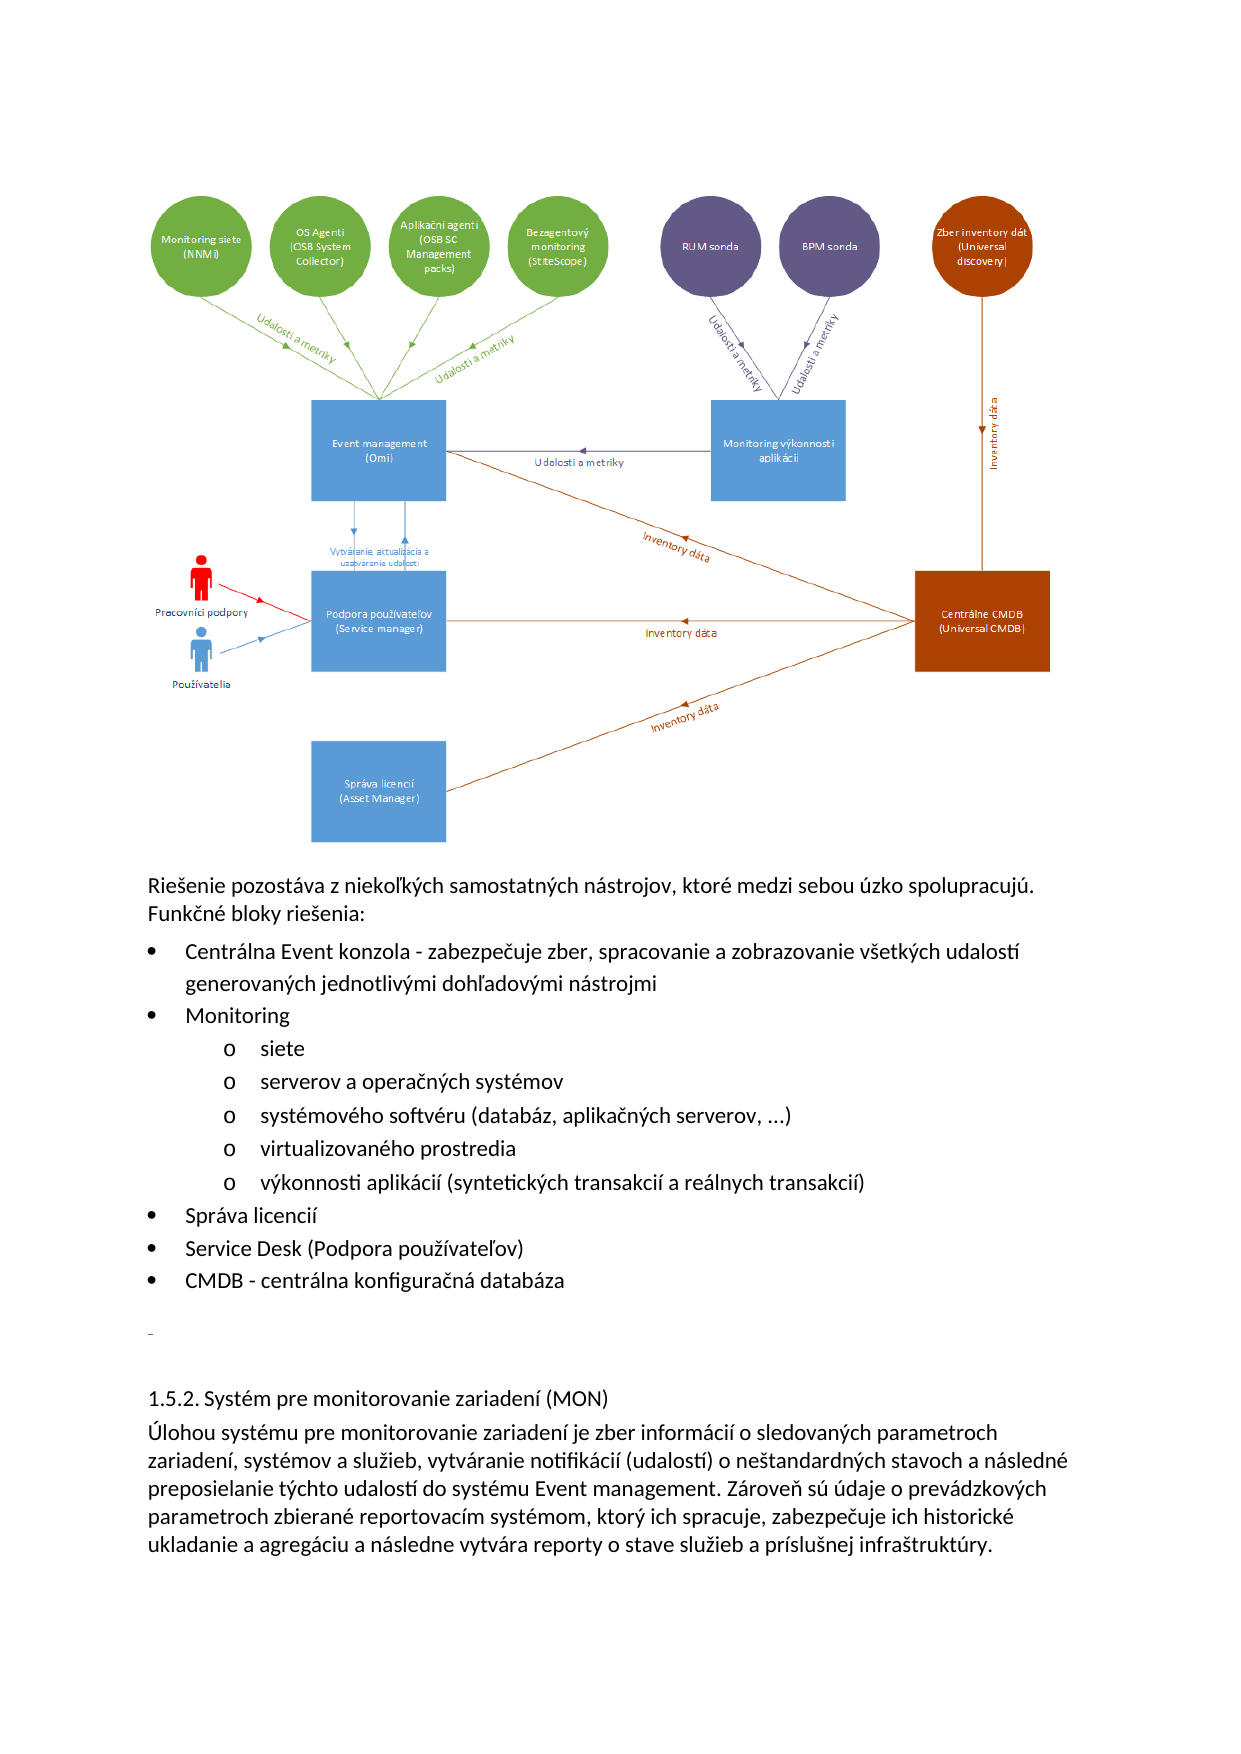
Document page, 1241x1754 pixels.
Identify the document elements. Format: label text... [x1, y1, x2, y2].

list Service Desk (Podpora používateľov) [148, 1234, 1092, 1262]
list Správa licencií [148, 1202, 1092, 1229]
list výkonnosti aplikácií (syntetických transakcií a reálnych transakcií) [223, 1168, 1092, 1197]
list Monitoring [148, 1002, 1092, 1030]
list virtualizovaného prostredia [223, 1134, 1092, 1164]
list siete [223, 1034, 1092, 1063]
list Centrálna Event konzola - zabezpečuje zber, spracovanie a zobrazovanie všetkých udalostí generovaných jednotlivými dohľadovými nástrojmi [148, 937, 1092, 997]
list systémového softvéru (databáz, aplikačných serverov, ...) [223, 1101, 1092, 1130]
list serverov a operačných systémov [223, 1067, 1092, 1097]
text Úlohou systému pre monitorovanie zariadení je zber informácií o sledovaných parametroch zariadení, systémov a služieb, vytváranie notifikácií (udalostí) o neštandardných stavoch a následné preposielanie týchto udalostí do systému Event management. Zároveň sú údaje o prevádzkových parametroch zbierané reportovacím systémom, ktorý ich spracuje, zabezpečuje ich historické ukladanie a agregáciu a následne vytvára reporty o stave služieb a príslušnej infraštruktúry. [148, 1418, 1092, 1558]
subtitle Systém pre monitorovanie zariadení (MON) [148, 1384, 1092, 1412]
list CMDB - centrálna konfiguračná databáza [148, 1266, 1092, 1294]
text Riešenie pozostáva z niekoľkých samostatných nástrojov, ktoré medzi sebou úzko spolupracujú. Funkčné bloky riešenia: [148, 871, 1092, 927]
picture [147, 194, 1051, 843]
